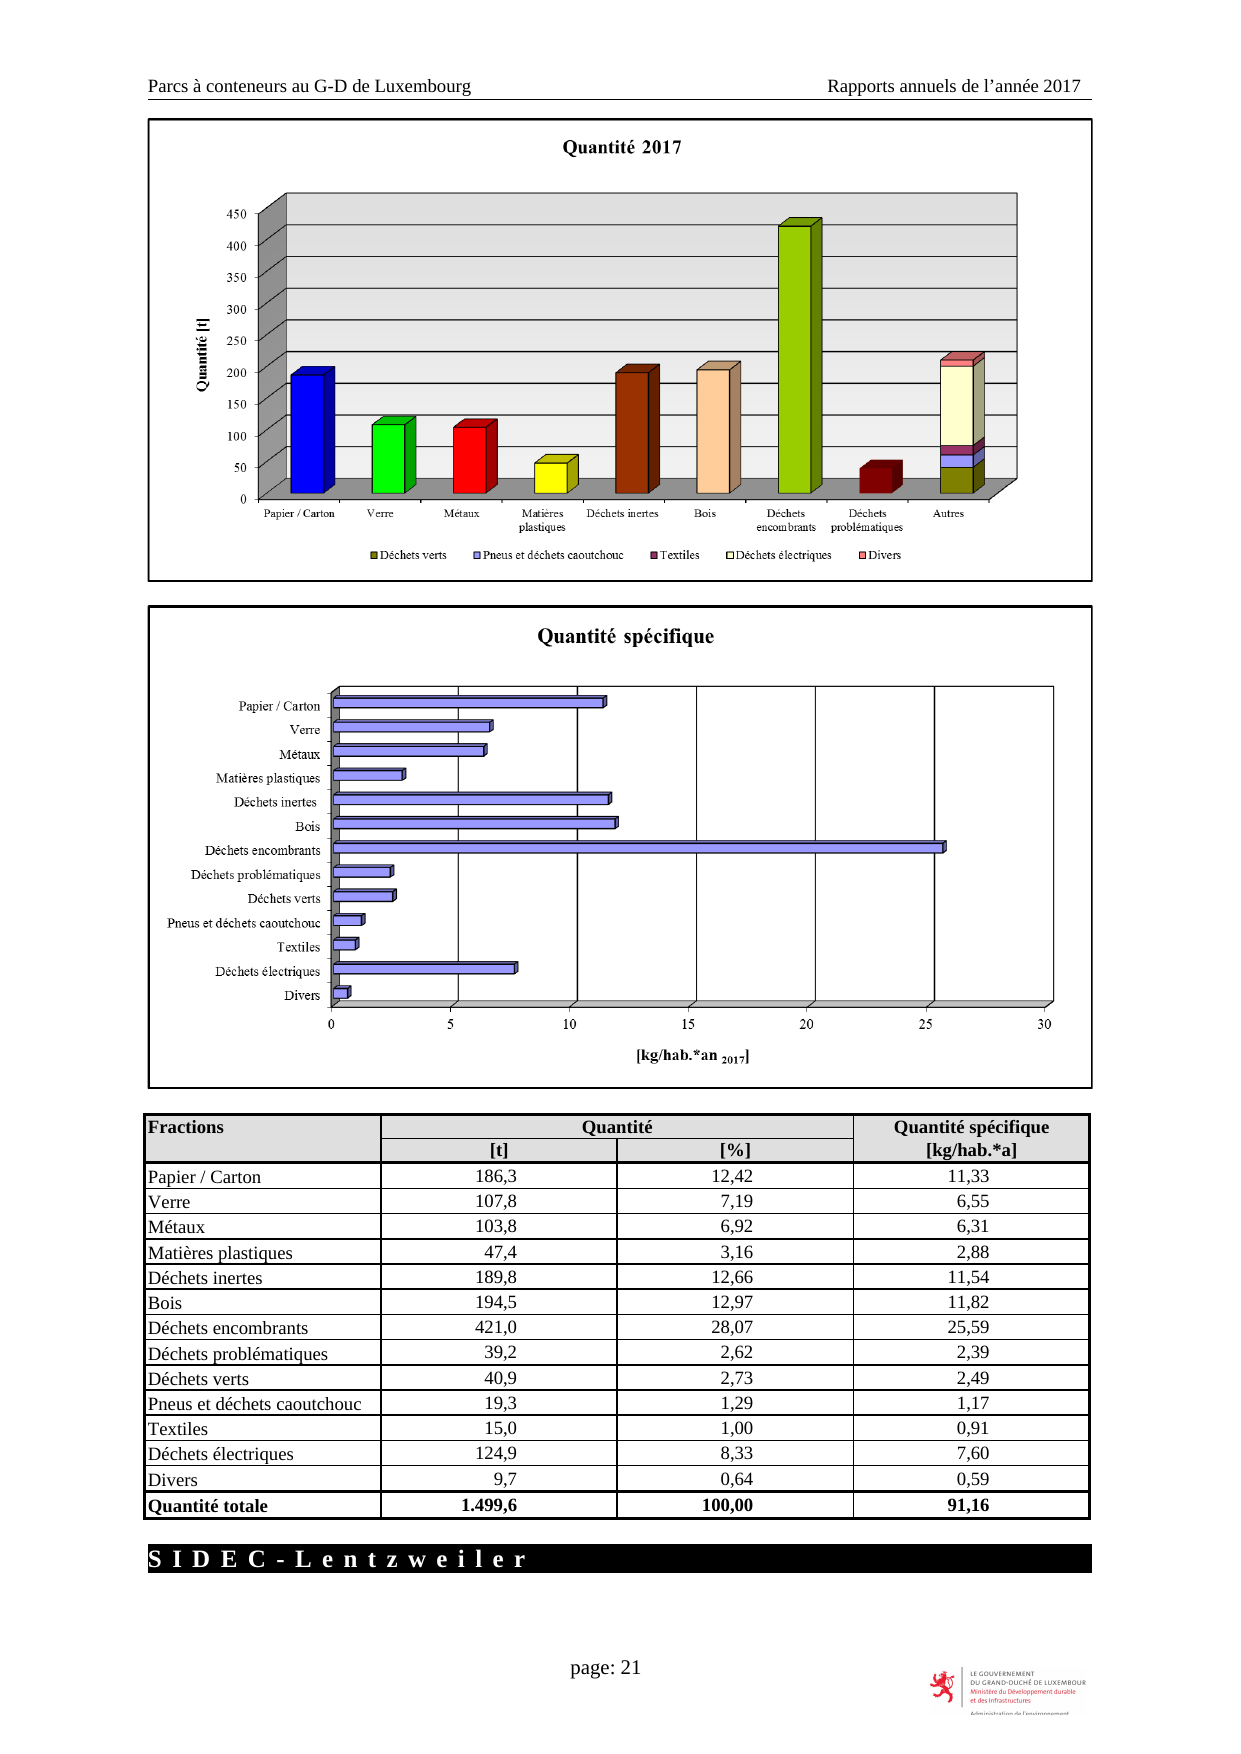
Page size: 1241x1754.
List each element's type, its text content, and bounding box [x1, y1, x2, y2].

table_cell 107,8 [382, 1189, 616, 1213]
table_cell 19,3 [382, 1391, 616, 1414]
table_cell 25,59 [854, 1315, 1088, 1339]
table_cell 11,33 [854, 1164, 1088, 1187]
table_cell 0,59 [854, 1466, 1088, 1490]
table_cell [146, 1138, 380, 1161]
table_cell [t] [382, 1139, 616, 1161]
table_header Quantité [382, 1116, 853, 1138]
table_cell 2,73 [618, 1366, 853, 1389]
table_cell 7,60 [854, 1441, 1088, 1465]
table_cell [%] [618, 1139, 853, 1161]
table_cell 12,42 [618, 1164, 853, 1187]
table_cell 12,97 [618, 1290, 853, 1313]
table_cell 194,5 [382, 1290, 616, 1313]
table_cell 2,62 [618, 1340, 853, 1364]
table_cell 40,9 [382, 1366, 616, 1389]
table_cell Matières plastiques [146, 1240, 380, 1263]
table_cell Textiles [146, 1416, 380, 1439]
table_cell 8,33 [618, 1441, 853, 1465]
table_cell 103,8 [382, 1214, 616, 1238]
table_header Fractions [146, 1116, 380, 1138]
table_cell 2,88 [854, 1240, 1088, 1263]
table_cell Déchets encombrants [146, 1315, 380, 1339]
picture [147, 118, 1093, 582]
table_cell Déchets électriques [146, 1441, 380, 1465]
table_cell 189,8 [382, 1265, 616, 1288]
table_cell 0,91 [854, 1416, 1088, 1439]
table_cell Divers [146, 1466, 380, 1490]
table_cell 28,07 [618, 1315, 853, 1339]
table_cell 11,82 [854, 1290, 1088, 1313]
table_cell 91,16 [854, 1493, 1088, 1517]
table_cell 15,0 [382, 1416, 616, 1439]
table_cell 12,66 [618, 1265, 853, 1288]
table_cell 1,00 [618, 1416, 853, 1439]
table_cell 6,31 [854, 1214, 1088, 1238]
table_cell 9,7 [382, 1466, 616, 1490]
table_cell Déchets inertes [146, 1265, 380, 1288]
table_cell 3,16 [618, 1240, 853, 1263]
table_cell 7,19 [618, 1189, 853, 1213]
table_cell 11,54 [854, 1265, 1088, 1288]
picture [147, 605, 1093, 1089]
subtitle SIDEC-Lentzweiler [148, 1544, 1092, 1573]
table_cell 0,64 [618, 1466, 853, 1490]
table_cell 1.499,6 [382, 1493, 616, 1517]
table_cell 6,55 [854, 1189, 1088, 1213]
picture [929, 1667, 1086, 1715]
table_cell [kg/hab.*a] [854, 1138, 1088, 1161]
table_cell Verre [146, 1189, 380, 1213]
table_cell Papier / Carton [146, 1164, 380, 1187]
table_cell 2,39 [854, 1340, 1088, 1364]
table_cell 47,4 [382, 1240, 616, 1263]
table_cell 2,49 [854, 1366, 1088, 1389]
table_cell Déchets problématiques [146, 1340, 380, 1364]
table_cell Quantité totale [146, 1493, 380, 1517]
table_cell Déchets verts [146, 1366, 380, 1389]
table_cell Métaux [146, 1214, 380, 1238]
table_cell 186,3 [382, 1164, 616, 1187]
table_cell 1,17 [854, 1391, 1088, 1414]
table_cell 100,00 [618, 1493, 853, 1517]
table_cell Bois [146, 1290, 380, 1313]
table_header Quantité spécifique [854, 1116, 1088, 1138]
table_cell 124,9 [382, 1441, 616, 1465]
table_cell 1,29 [618, 1391, 853, 1414]
table_cell Pneus et déchets caoutchouc [146, 1391, 380, 1414]
table_cell 421,0 [382, 1315, 616, 1339]
table_cell 6,92 [618, 1214, 853, 1238]
table_cell 39,2 [382, 1340, 616, 1364]
